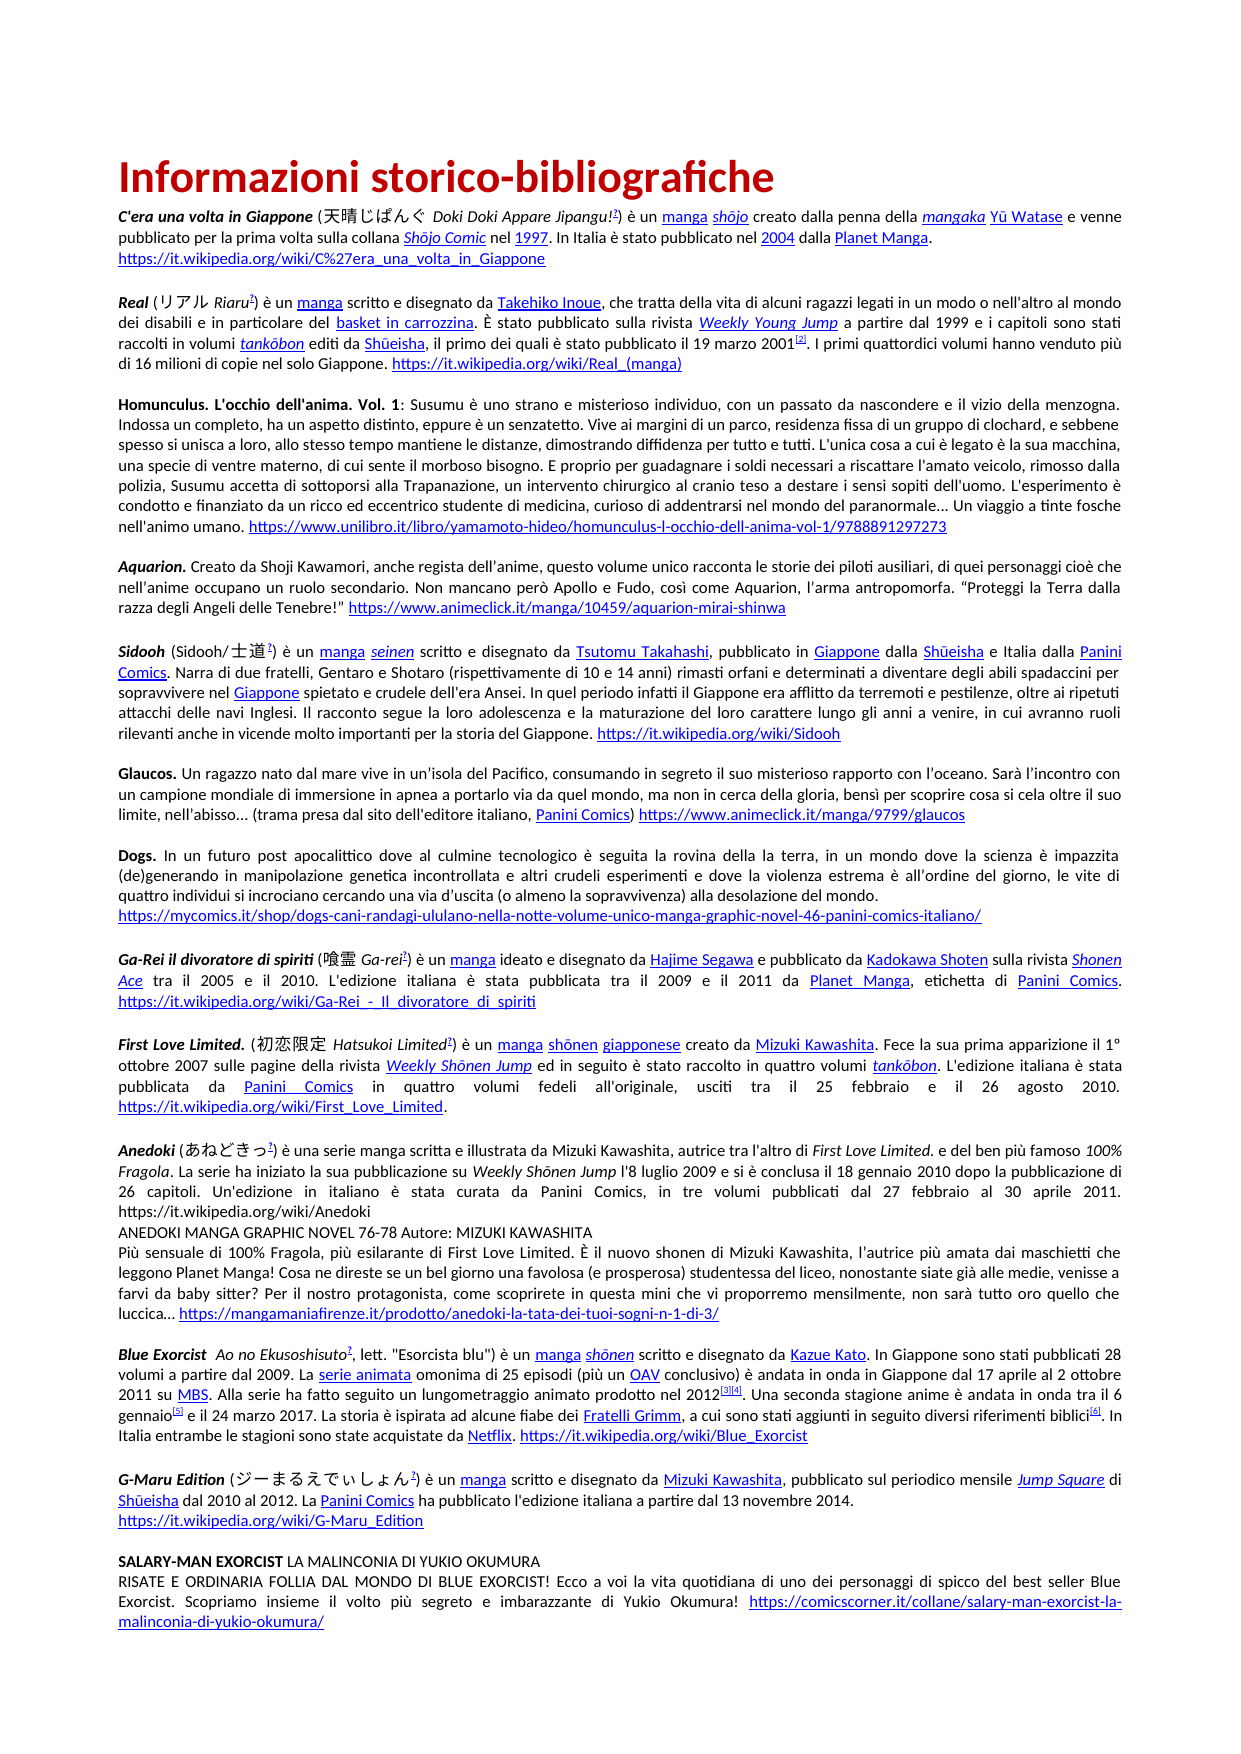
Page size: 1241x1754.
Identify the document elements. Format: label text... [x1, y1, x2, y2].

text Aquarion. Creato da Shoji Kawamori, anche regista dell’anime, questo volume unico racconta le storie dei piloti ausiliari, di quei personaggi cioè che nell’anime occupano un ruolo secondario. Non mancano però Apollo e Fudo, così come Aquarion, l’arma antropomorfa. “Proteggi la Terra dalla razza degli Angeli delle Tenebre!” https://www.animeclick.it/manga/10459/aquarion-mirai-shinwa [118, 557, 1122, 617]
text https://it.wikipedia.org/wiki/C%27era_una_volta_in_Giappone [118, 248, 1122, 268]
text C'era una volta in Giappone (天晴じぱんぐ Doki Doki Appare Jipangu!?) è un manga shōjo creato dalla penna della mangaka Yū Watase e venne pubblicato per la prima volta sulla collana Shōjo Comic nel 1997. In Italia è stato pubblicato nel 2004 dalla Planet Manga. [118, 203, 1122, 248]
text SALARY-MAN EXORCIST LA MALINCONIA DI YUKIO OKUMURA [118, 1551, 1122, 1571]
text First Love Limited. (初恋限定 Hatsukoi Limited?) è un manga shōnen giapponese creato da Mizuki Kawashita. Fece la sua prima apparizione il 1º ottobre 2007 sulle pagine della rivista Weekly Shōnen Jump ed in seguito è stato raccolto in quattro volumi tankōbon. L'edizione italiana è stata pubblicata da Panini Comics in quattro volumi fedeli all'originale, usciti tra il 25 febbraio e il 26 agosto 2010. https://it.wikipedia.org/wiki/First_Love_Limited. [118, 1031, 1122, 1117]
text RISATE E ORDINARIA FOLLIA DAL MONDO DI BLUE EXORCIST! Ecco a voi la vita quotidiana di uno dei personaggi di spicco del best seller Blue Exorcist. Scopriamo insieme il volto più segreto e imbarazzante di Yukio Okumura! https://comicscorner.it/collane/salary-man-exorcist-la-malinconia-di-yukio-okumura/ [118, 1571, 1122, 1632]
text Real (リアル Riaru?) è un manga scritto e disegnato da Takehiko Inoue, che tratta della vita di alcuni ragazzi legati in un modo o nell'altro al mondo dei disabili e in particolare del basket in carrozzina. È stato pubblicato sulla rivista Weekly Young Jump a partire dal 1999 e i capitoli sono stati raccolti in volumi tankōbon editi da Shūeisha, il primo dei quali è stato pubblicato il 19 marzo 2001[2]. I primi quattordici volumi hanno venduto più di 16 milioni di copie nel solo Giappone. https://it.wikipedia.org/wiki/Real_(manga) [118, 289, 1122, 374]
text Sidooh (Sidooh/士道?) è un manga seinen scritto e disegnato da Tsutomu Takahashi, pubblicato in Giappone dalla Shūeisha e Italia dalla Panini Comics. Narra di due fratelli, Gentaro e Shotaro (rispettivamente di 10 e 14 anni) rimasti orfani e determinati a diventare degli abili spadaccini per sopravvivere nel Giappone spietato e crudele dell'era Ansei. In quel periodo infatti il Giappone era afflitto da terremoti e pestilenze, oltre ai ripetuti attacchi delle navi Inglesi. Il racconto segue la loro adolescenza e la maturazione del loro carattere lungo gli anni a venire, in cui avranno ruoli rilevanti anche in vicende molto importanti per la storia del Giappone. https://it.wikipedia.org/wiki/Sidooh [118, 638, 1122, 743]
text Più sensuale di 100% Fragola, più esilarante di First Love Limited. È il nuovo shonen di Mizuki Kawashita, l’autrice più amata dai maschietti che leggono Planet Manga! Cosa ne direste se un bel giorno una favolosa (e prosperosa) studentessa del liceo, nonostante siate già alle medie, venisse a farvi da baby sitter? Per il nostro protagonista, come scoprirete in questa mini che vi proporremo mensilmente, non sarà tutto oro quello che luccica… https://mangamaniafirenze.it/prodotto/anedoki-la-tata-dei-tuoi-sogni-n-1-di-3/ [118, 1242, 1122, 1323]
text Informazioni storico-bibliografiche [118, 148, 1122, 203]
text Homunculus. L'occhio dell'anima. Vol. 1: Susumu è uno strano e misterioso individuo, con un passato da nascondere e il vizio della menzogna. Indossa un completo, ha un aspetto distinto, eppure è un senzatetto. Vive ai margini di un parco, residenza fissa di un gruppo di clochard, e sebbene spesso si unisca a loro, allo stesso tempo mantiene le distanze, dimostrando diffidenza per tutto e tutti. L'unica cosa a cui è legato è la sua macchina, una specie di ventre materno, di cui sente il morboso bisogno. E proprio per guadagnare i soldi necessari a riscattare l'amato veicolo, rimosso dalla polizia, Susumu accetta di sottoporsi alla Trapanazione, un intervento chirurgico al cranio teso a destare i sensi sopiti dell'uomo. L'esperimento è condotto e finanziato da un ricco ed eccentrico studente di medicina, curioso di addentrarsi nel mondo del paranormale... Un viaggio a tinte fosche nell'animo umano. https://www.unilibro.it/libro/yamamoto-hideo/homunculus-l-occhio-dell-anima-vol-1/9788891297273 [118, 394, 1122, 536]
text Dogs. In un futuro post apocalittico dove al culmine tecnologico è seguita la rovina della la terra, in un mondo dove la scienza è impazzita (de)generando in manipolazione genetica incontrollata e altri crudeli esperimenti e dove la violenza estrema è all’ordine del giorno, le vite di quattro individui si incrociano cercando una via d’uscita (o almeno la sopravvivenza) alla desolazione del mondo. [118, 845, 1122, 906]
text https://it.wikipedia.org/wiki/G-Maru_Edition [118, 1510, 1122, 1531]
text G-Maru Edition (ジーまるえでぃしょん?) è un manga scritto e disegnato da Mizuki Kawashita, pubblicato sul periodico mensile Jump Square di Shūeisha dal 2010 al 2012. La Panini Comics ha pubblicato l'edizione italiana a partire dal 13 novembre 2014. [118, 1466, 1122, 1510]
text Glaucos. Un ragazzo nato dal mare vive in un’isola del Pacifico, consumando in segreto il suo misterioso rapporto con l’oceano. Sarà l’incontro con un campione mondiale di immersione in apnea a portarlo via da quel mondo, ma non in cerca della gloria, bensì per scoprire cosa si cela oltre il suo limite, nell’abisso... (trama presa dal sito dell'editore italiano, Panini Comics) https://www.animeclick.it/manga/9799/glaucos [118, 763, 1122, 824]
text ANEDOKI MANGA GRAPHIC NOVEL 76-78 Autore: MIZUKI KAWASHITA [118, 1222, 1122, 1242]
text Blue Exorcist Ao no Ekusoshisuto?, lett. "Esorcista blu") è un manga shōnen scritto e disegnato da Kazue Kato. In Giappone sono stati pubblicati 28 volumi a partire dal 2009. La serie animata omonima di 25 episodi (più un OAV conclusivo) è andata in onda in Giappone dal 17 aprile al 2 ottobre 2011 su MBS. Alla serie ha fatto seguito un lungometraggio animato prodotto nel 2012[3][4]. Una seconda stagione anime è andata in onda tra il 6 gennaio[5] e il 24 marzo 2017. La storia è ispirata ad alcune fiabe dei Fratelli Grimm, a cui sono stati aggiunti in seguito diversi riferimenti biblici[6]. In Italia entrambe le stagioni sono state acquistate da Netflix. https://it.wikipedia.org/wiki/Blue_Exorcist [118, 1344, 1122, 1445]
text Anedoki (あねどきっ?) è una serie manga scritta e illustrata da Mizuki Kawashita, autrice tra l'altro di First Love Limited. e del ben più famoso 100% Fragola. La serie ha iniziato la sua pubblicazione su Weekly Shōnen Jump l'8 luglio 2009 e si è conclusa il 18 gennaio 2010 dopo la pubblicazione di 26 capitoli. Un'edizione in italiano è stata curata da Panini Comics, in tre volumi pubblicati dal 27 febbraio al 30 aprile 2011. https://it.wikipedia.org/wiki/Anedoki [118, 1137, 1122, 1222]
text https://mycomics.it/shop/dogs-cani-randagi-ululano-nella-notte-volume-unico-manga-graphic-novel-46-panini-comics-italiano/ [118, 906, 1122, 926]
text Ga-Rei il divoratore di spiriti (喰霊 Ga-rei?) è un manga ideato e disegnato da Hajime Segawa e pubblicato da Kadokawa Shoten sulla rivista Shonen Ace tra il 2005 e il 2010. L'edizione italiana è stata pubblicata tra il 2009 e il 2011 da Planet Manga, etichetta di Panini Comics. https://it.wikipedia.org/wiki/Ga-Rei_-_Il_divoratore_di_spiriti [118, 946, 1122, 1011]
